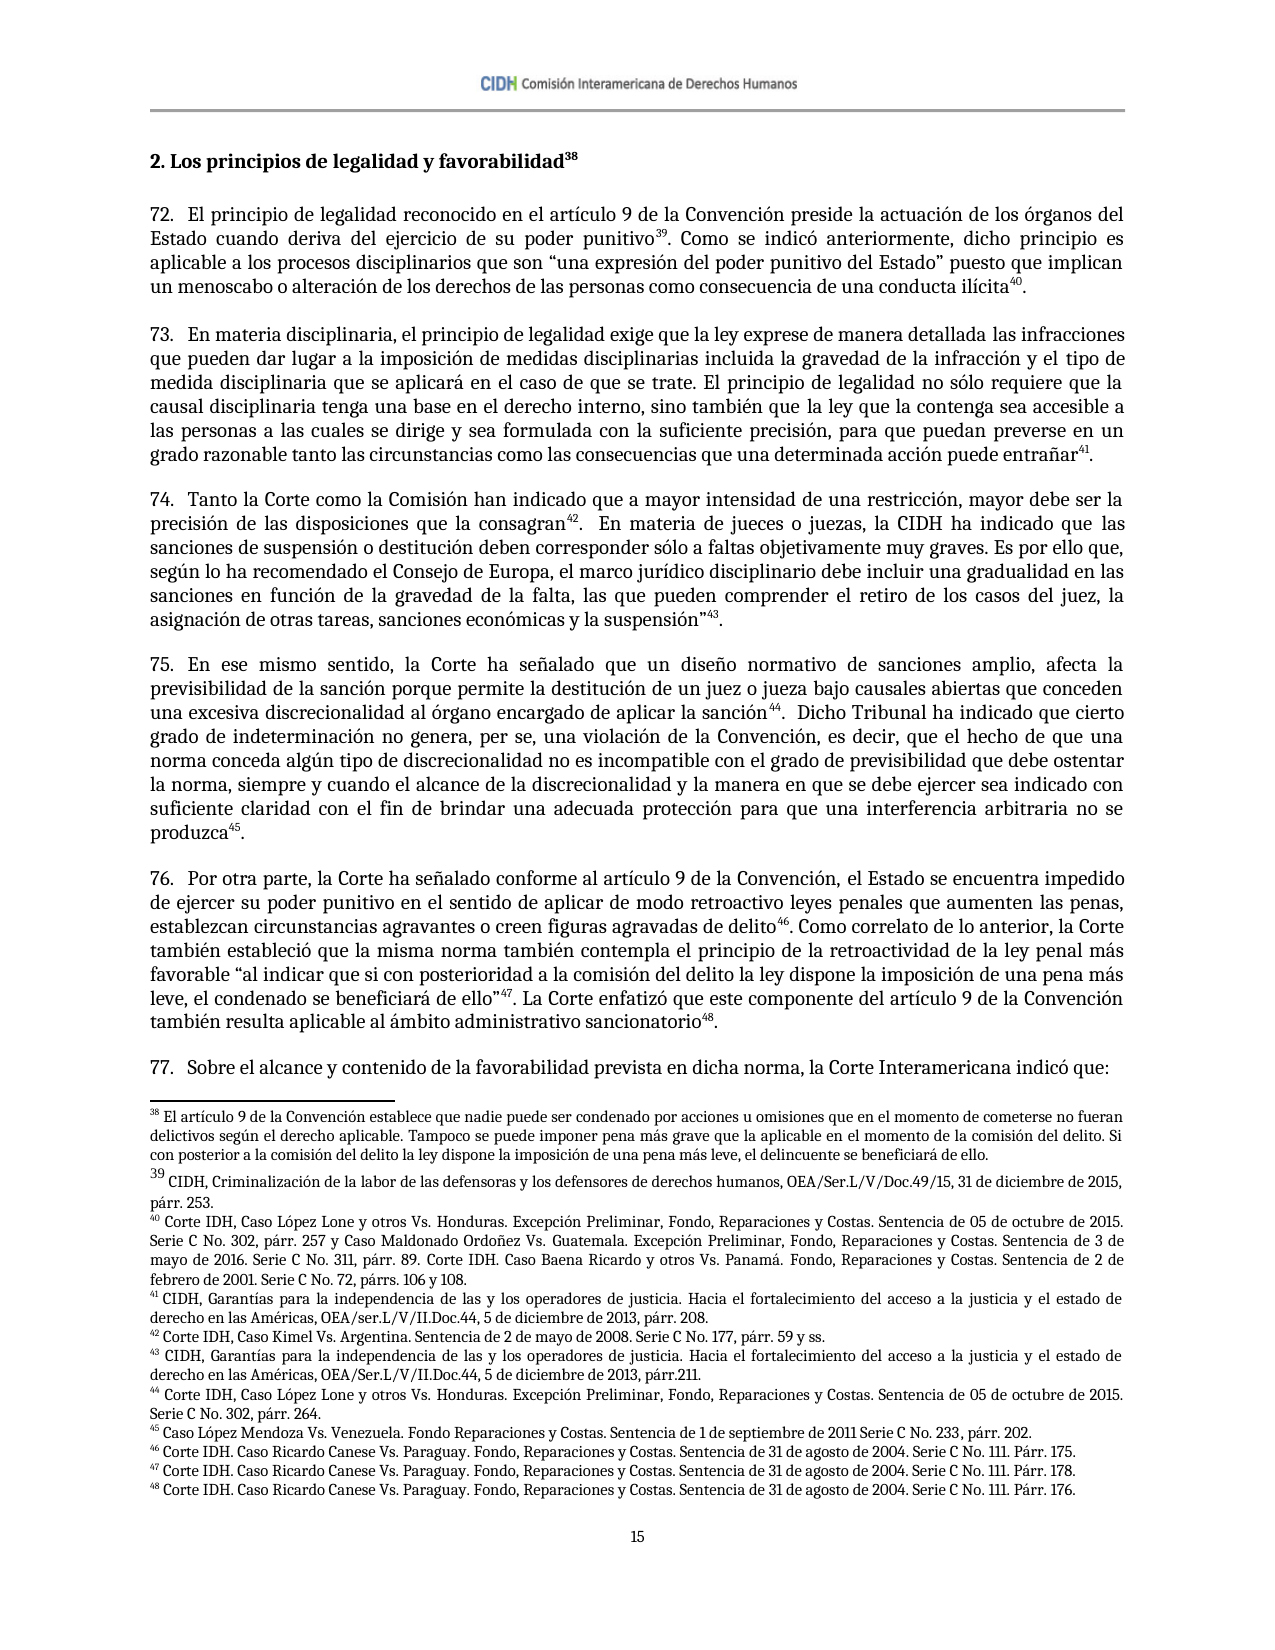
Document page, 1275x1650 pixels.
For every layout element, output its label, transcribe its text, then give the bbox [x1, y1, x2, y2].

text Tanto la Corte como la Comisión han indicado que a mayor intensidad de una restricción, mayor debe ser la precisión de las disposiciones que la consagran. En materia de jueces o juezas, la CIDH ha indicado que las sanciones de suspensión o destitución deben corresponder sólo a faltas objetivamente muy graves. Es por ello que, según lo ha recomendado el Consejo de Europa, el marco jurídico disciplinario debe incluir una gradualidad en las sanciones en función de la gravedad de la falta, las que pueden comprender el retiro de los casos del juez, la asignación de otras tareas, sanciones económicas y la suspensión”. [150, 488, 1125, 632]
text Sobre el alcance y contenido de la favorabilidad prevista en dicha norma, la Corte Interamericana indicó que: [150, 1056, 1125, 1079]
text Por otra parte, la Corte ha señalado conforme al artículo 9 de la Convención, el Estado se encuentra impedido de ejercer su poder punitivo en el sentido de aplicar de modo retroactivo leyes penales que aumenten las penas, establezcan circunstancias agravantes o creen figuras agravadas de delito. Como correlato de lo anterior, la Corte también estableció que la misma norma también contempla el principio de la retroactividad de la ley penal más favorable “al indicar que si con posterioridad a la comisión del delito la ley dispone la imposición de una pena más leve, el condenado se beneficiará de ello”. La Corte enfatizó que este componente del artículo 9 de la Convención también resulta aplicable al ámbito administrativo sancionatorio. [150, 866, 1125, 1034]
text En ese mismo sentido, la Corte ha señalado que un diseño normativo de sanciones amplio, afecta la previsibilidad de la sanción porque permite la destitución de un juez o jueza bajo causales abiertas que conceden una excesiva discrecionalidad al órgano encargado de aplicar la sanción. Dicho Tribunal ha indicado que cierto grado de indeterminación no genera, per se, una violación de la Convención, es decir, que el hecho de que una norma conceda algún tipo de discrecionalidad no es incompatible con el grado de previsibilidad que debe ostentar la norma, siempre y cuando el alcance de la discrecionalidad y la manera en que se debe ejercer sea indicado con suficiente claridad con el fin de brindar una adecuada protección para que una interferencia arbitraria no se produzca. [150, 653, 1125, 845]
subtitle 2. Los principios de legalidad y favorabilidad [150, 150, 1125, 174]
picture [475, 75, 800, 93]
text El principio de legalidad reconocido en el artículo 9 de la Convención preside la actuación de los órganos del Estado cuando deriva del ejercicio de su poder punitivo. Como se indicó anteriormente, dicho principio es aplicable a los procesos disciplinarios que son “una expresión del poder punitivo del Estado” puesto que implican un menoscabo o alteración de los derechos de las personas como consecuencia de una conducta ilícita. [150, 203, 1125, 298]
text En materia disciplinaria, el principio de legalidad exige que la ley exprese de manera detallada las infracciones que pueden dar lugar a la imposición de medidas disciplinarias incluida la gravedad de la infracción y el tipo de medida disciplinaria que se aplicará en el caso de que se trate. El principio de legalidad no sólo requiere que la causal disciplinaria tenga una base en el derecho interno, sino también que la ley que la contenga sea accesible a las personas a las cuales se dirige y sea formulada con la suficiente precisión, para que puedan preverse en un grado razonable tanto las circunstancias como las consecuencias que una determinada acción puede entrañar. [150, 322, 1125, 466]
